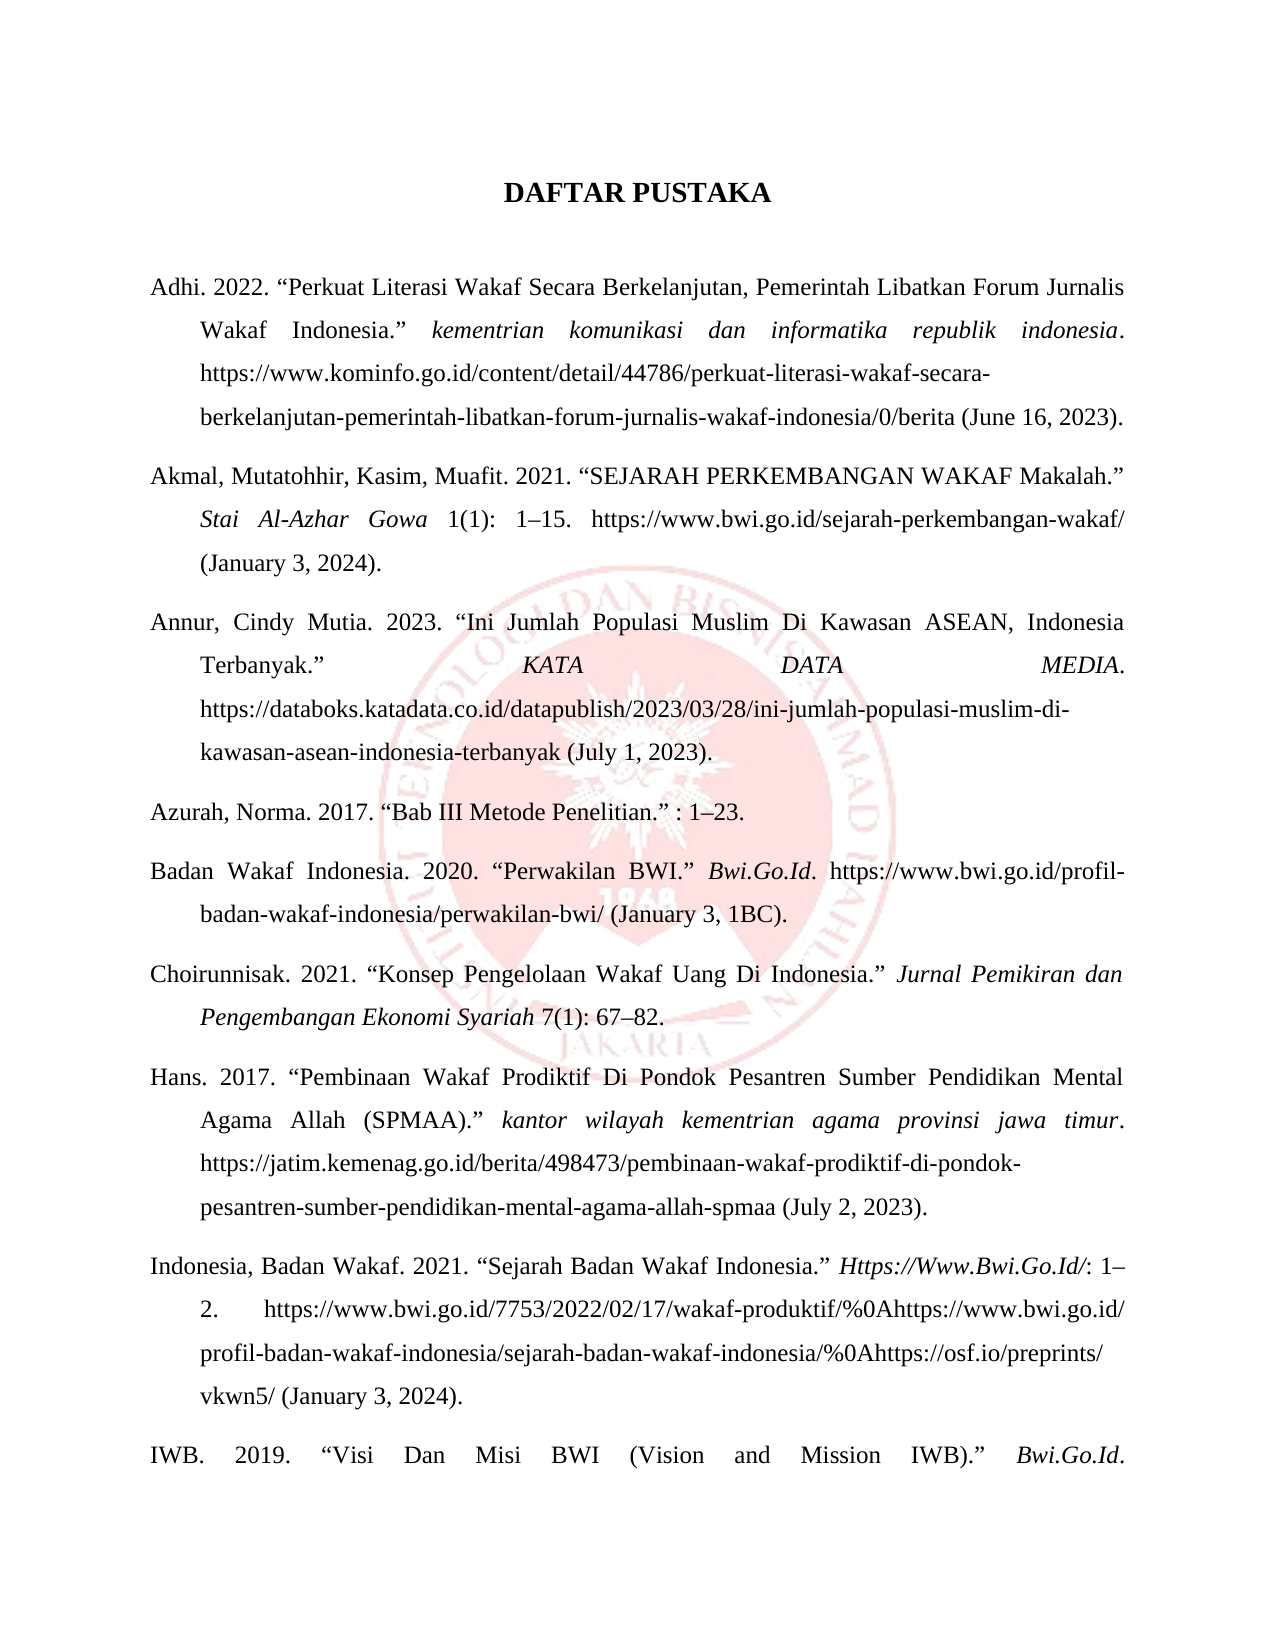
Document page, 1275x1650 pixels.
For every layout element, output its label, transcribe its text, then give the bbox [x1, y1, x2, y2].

text Azurah, Norma. 2017. “Bab III Metode Penelitian.” : 1–23. [150, 797, 1125, 825]
text Adhi. 2022. “Perkuat Literasi Wakaf Secara Berkelanjutan, Pemerintah Libatkan Forum Jurnalis Wakaf Indonesia.” kementrian komunikasi dan informatika republik indonesia. https://www.kominfo.go.id/content/detail/44786/perkuat-literasi-wakaf-secara-berkelanjutan-pemerintah-libatkan-forum-jurnalis-wakaf-indonesia/0/berita (June 16, 2023). [150, 272, 1125, 430]
text Choirunnisak. 2021. “Konsep Pengelolaan Wakaf Uang Di Indonesia.” Jurnal Pemikiran dan Pengembangan Ekonomi Syariah 7(1): 67–82. [150, 959, 1125, 1031]
subtitle DAFTAR PUSTAKA [150, 175, 1125, 208]
text Hans. 2017. “Pembinaan Wakaf Prodiktif Di Pondok Pesantren Sumber Pendidikan Mental Agama Allah (SPMAA).” kantor wilayah kementrian agama provinsi jawa timur. https://jatim.kemenag.go.id/berita/498473/pembinaan-wakaf-prodiktif-di-pondok-pesantren-sumber-pendidikan-mental-agama-allah-spmaa (July 2, 2023). [150, 1062, 1125, 1220]
text Badan Wakaf Indonesia. 2020. “Perwakilan BWI.” Bwi.Go.Id. https://www.bwi.go.id/profil-badan-wakaf-indonesia/perwakilan-bwi/ (January 3, 1BC). [150, 856, 1125, 928]
text Akmal, Mutatohhir, Kasim, Muafit. 2021. “SEJARAH PERKEMBANGAN WAKAF Makalah.” Stai Al-Azhar Gowa 1(1): 1–15. https://www.bwi.go.id/sejarah-perkembangan-wakaf/ (January 3, 2024). [150, 461, 1125, 576]
text Annur, Cindy Mutia. 2023. “Ini Jumlah Populasi Muslim Di Kawasan ASEAN, Indonesia Terbanyak.” KATA DATA MEDIA. https://databoks.katadata.co.id/datapublish/2023/03/28/ini-jumlah-populasi-muslim-di-kawasan-asean-indonesia-terbanyak (July 1, 2023). [150, 607, 1125, 766]
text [150, 1441, 1125, 1469]
text Indonesia, Badan Wakaf. 2021. “Sejarah Badan Wakaf Indonesia.” Https://Www.Bwi.Go.Id/: 1–2. https://www.bwi.go.id/7753/2022/02/17/wakaf-produktif/%0Ahttps://www.bwi.go.id/profil-badan-wakaf-indonesia/sejarah-badan-wakaf-indonesia/%0Ahttps://osf.io/preprints/vkwn5/ (January 3, 2024). [150, 1251, 1125, 1409]
